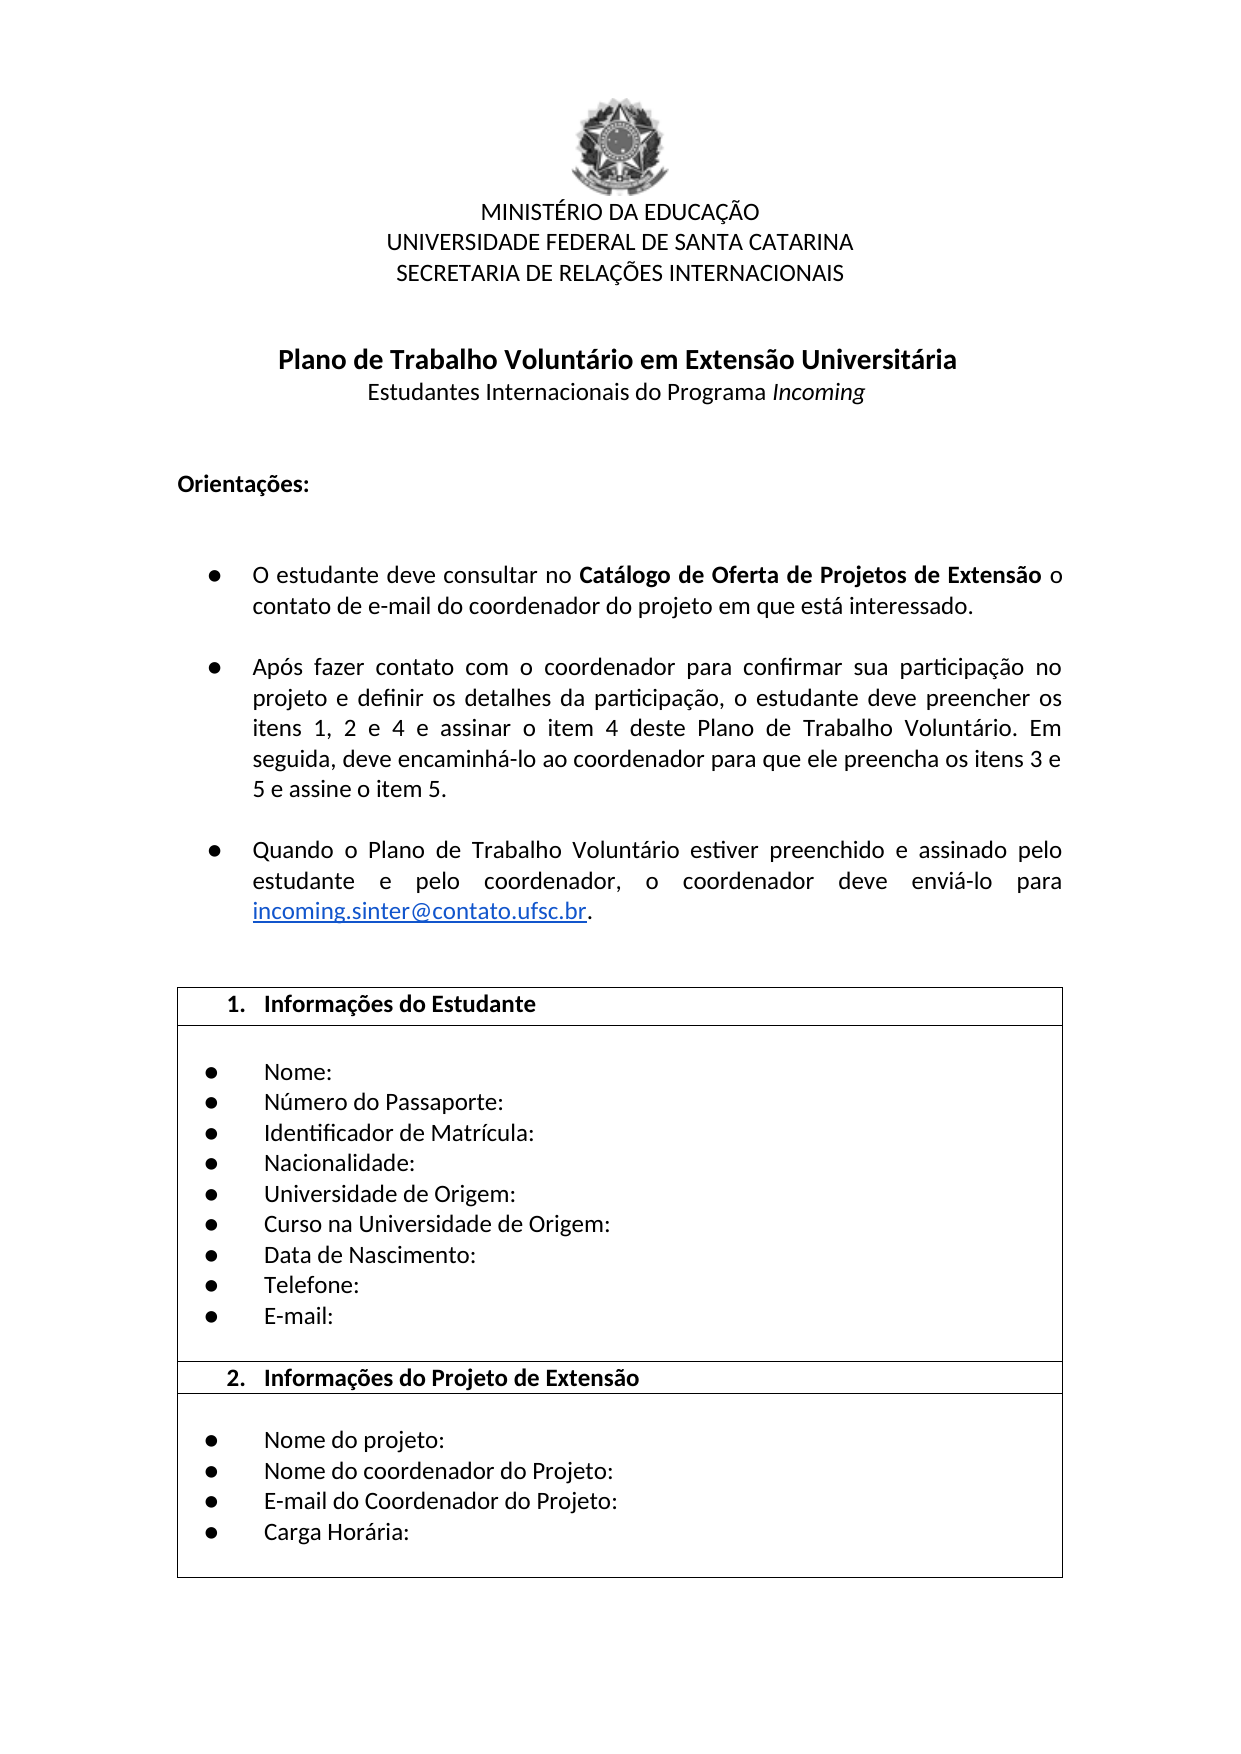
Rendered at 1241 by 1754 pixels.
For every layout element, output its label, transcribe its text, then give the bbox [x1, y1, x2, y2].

list Após fazer contato com o coordenador para confirmar sua participação no projeto e definir os detalhes da participação, o estudante deve preencher os itens 1, 2 e 4 e assinar o item 4 deste Plano de Trabalho Voluntário. Em seguida, deve encaminhá-lo ao coordenador para que ele preencha os itens 3 e 5 e assine o item 5. [207, 651, 1063, 804]
list O estudante deve consultar no Catálogo de Oferta de Projetos de Extensão o contato de e-mail do coordenador do projeto em que está interessado. [207, 560, 1063, 621]
table_cell Nome: Número do Passaporte: Identificador de Matrícula: Nacionalidade: Universidade de Origem: Curso na Universidade de Origem: Data de Nascimento: Telefone: E-mail: [178, 1026, 1062, 1361]
table_cell Nome do projeto: Nome do coordenador do Projeto: E-mail do Coordenador do Projeto: Carga Horária: [178, 1394, 1062, 1577]
text Orientações: [177, 468, 1063, 499]
text Estudantes Internacionais do Programa Incoming [158, 377, 1077, 407]
text Plano de Trabalho Voluntário em Extensão Universitária [158, 341, 1077, 377]
picture [571, 98, 669, 196]
table_header Informações do Estudante [178, 988, 1062, 1024]
table_cell Informações do Projeto de Extensão [178, 1362, 1062, 1393]
list Quando o Plano de Trabalho Voluntário estiver preenchido e assinado pelo estudante e pelo coordenador, o coordenador deve enviá-lo para incoming.sinter@contato.ufsc.br. [207, 834, 1063, 926]
